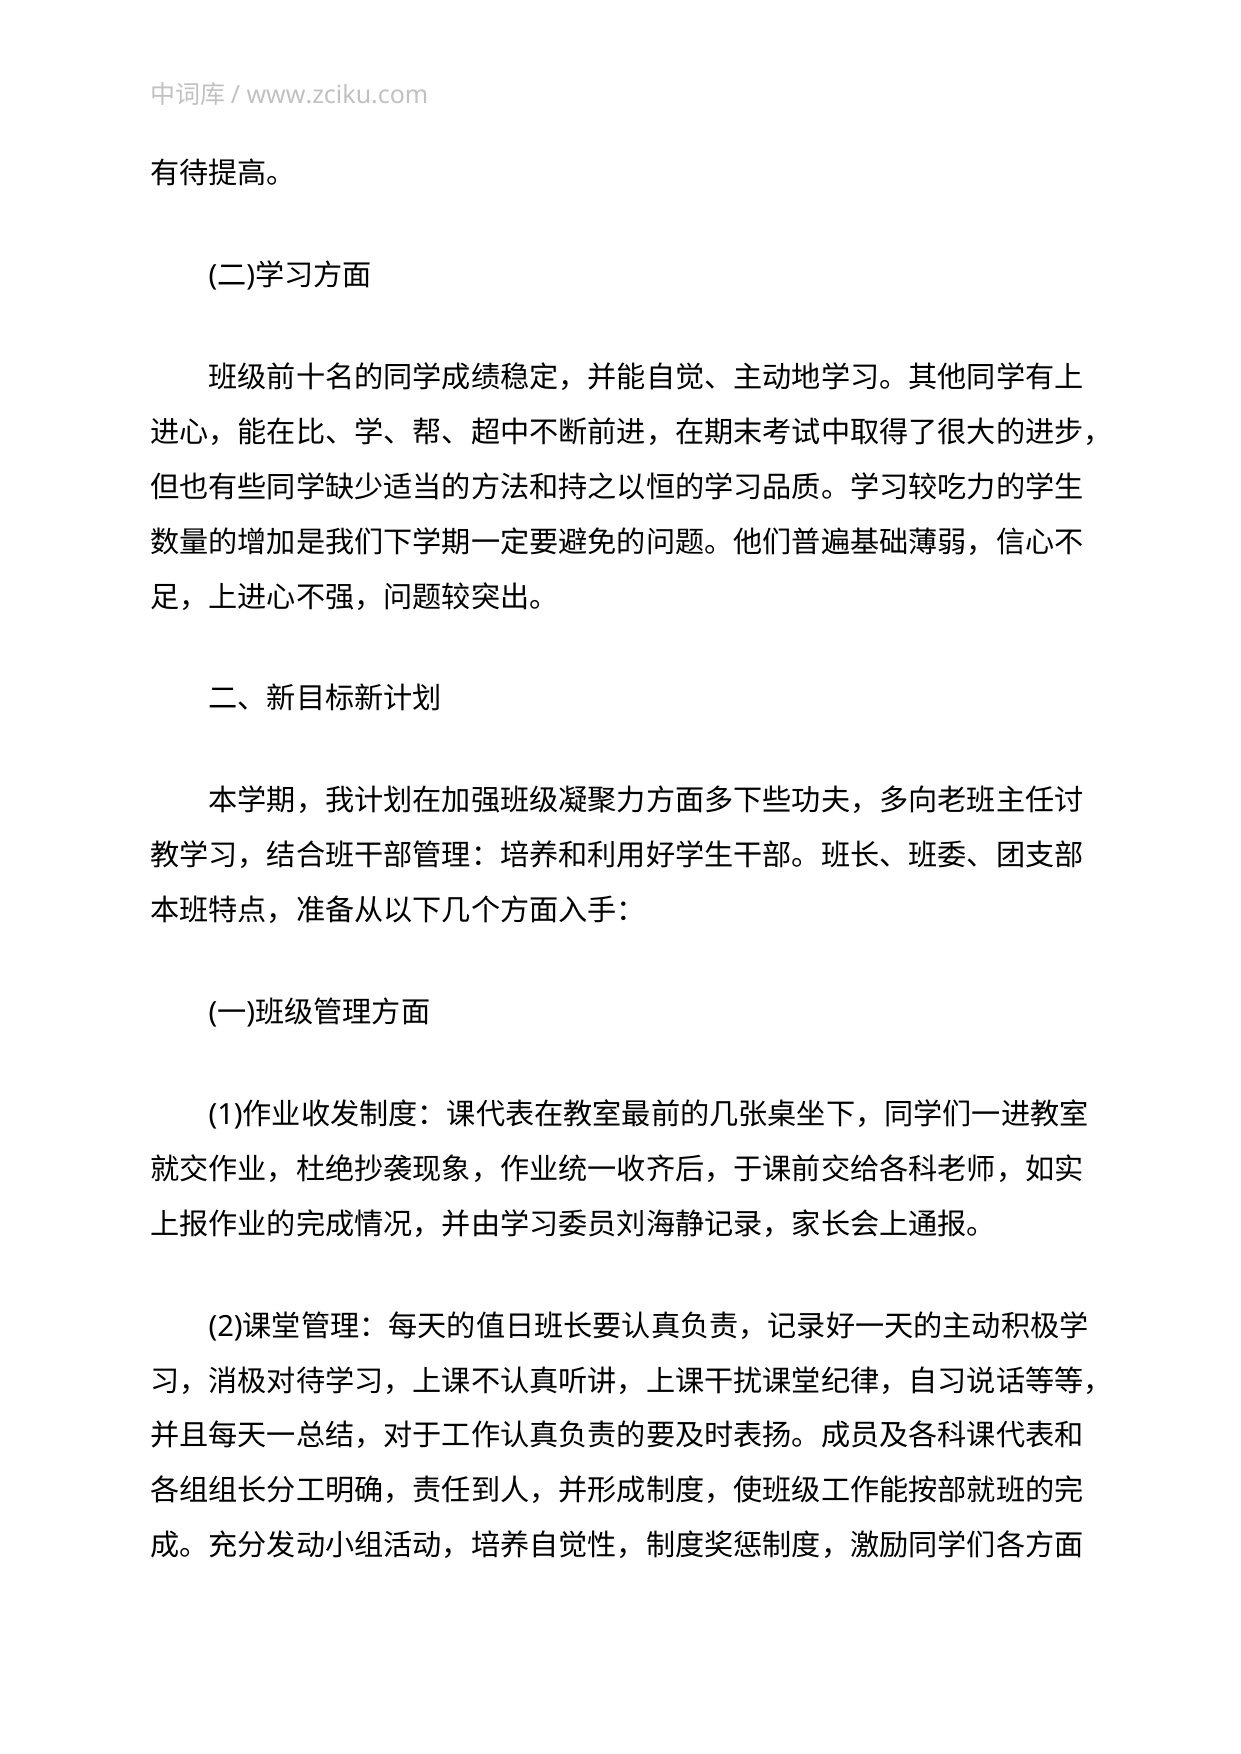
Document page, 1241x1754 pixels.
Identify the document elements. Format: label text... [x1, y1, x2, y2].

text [150, 1302, 1090, 1564]
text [150, 150, 1090, 192]
text 本学期，我计划在加强班级凝聚力方面多下些功夫，多向老班主任讨教学习，结合班干部管理：培养和利用好学生干部。班长、班委、团支部本班特点，准备从以下几个方面入手： [150, 777, 1090, 929]
text (1)作业收发制度：课代表在教室最前的几张桌坐下，同学们一进教室就交作业，杜绝抄袭现象，作业统一收齐后，于课前交给各科老师，如实上报作业的完成情况，并由学习委员刘海静记录，家长会上通报。 [150, 1090, 1090, 1243]
text 班级前十名的同学成绩稳定，并能自觉、主动地学习。其他同学有上进心，能在比、学、帮、超中不断前进，在期末考试中取得了很大的进步，但也有些同学缺少适当的方法和持之以恒的学习品质。学习较吃力的学生数量的增加是我们下学期一定要避免的问题。他们普遍基础薄弱，信心不足，上进心不强，问题较突出。 [150, 354, 1090, 616]
text 二、新目标新计划 [150, 675, 1090, 717]
text (二)学习方面 [150, 252, 1090, 294]
text (一)班级管理方面 [150, 988, 1090, 1031]
